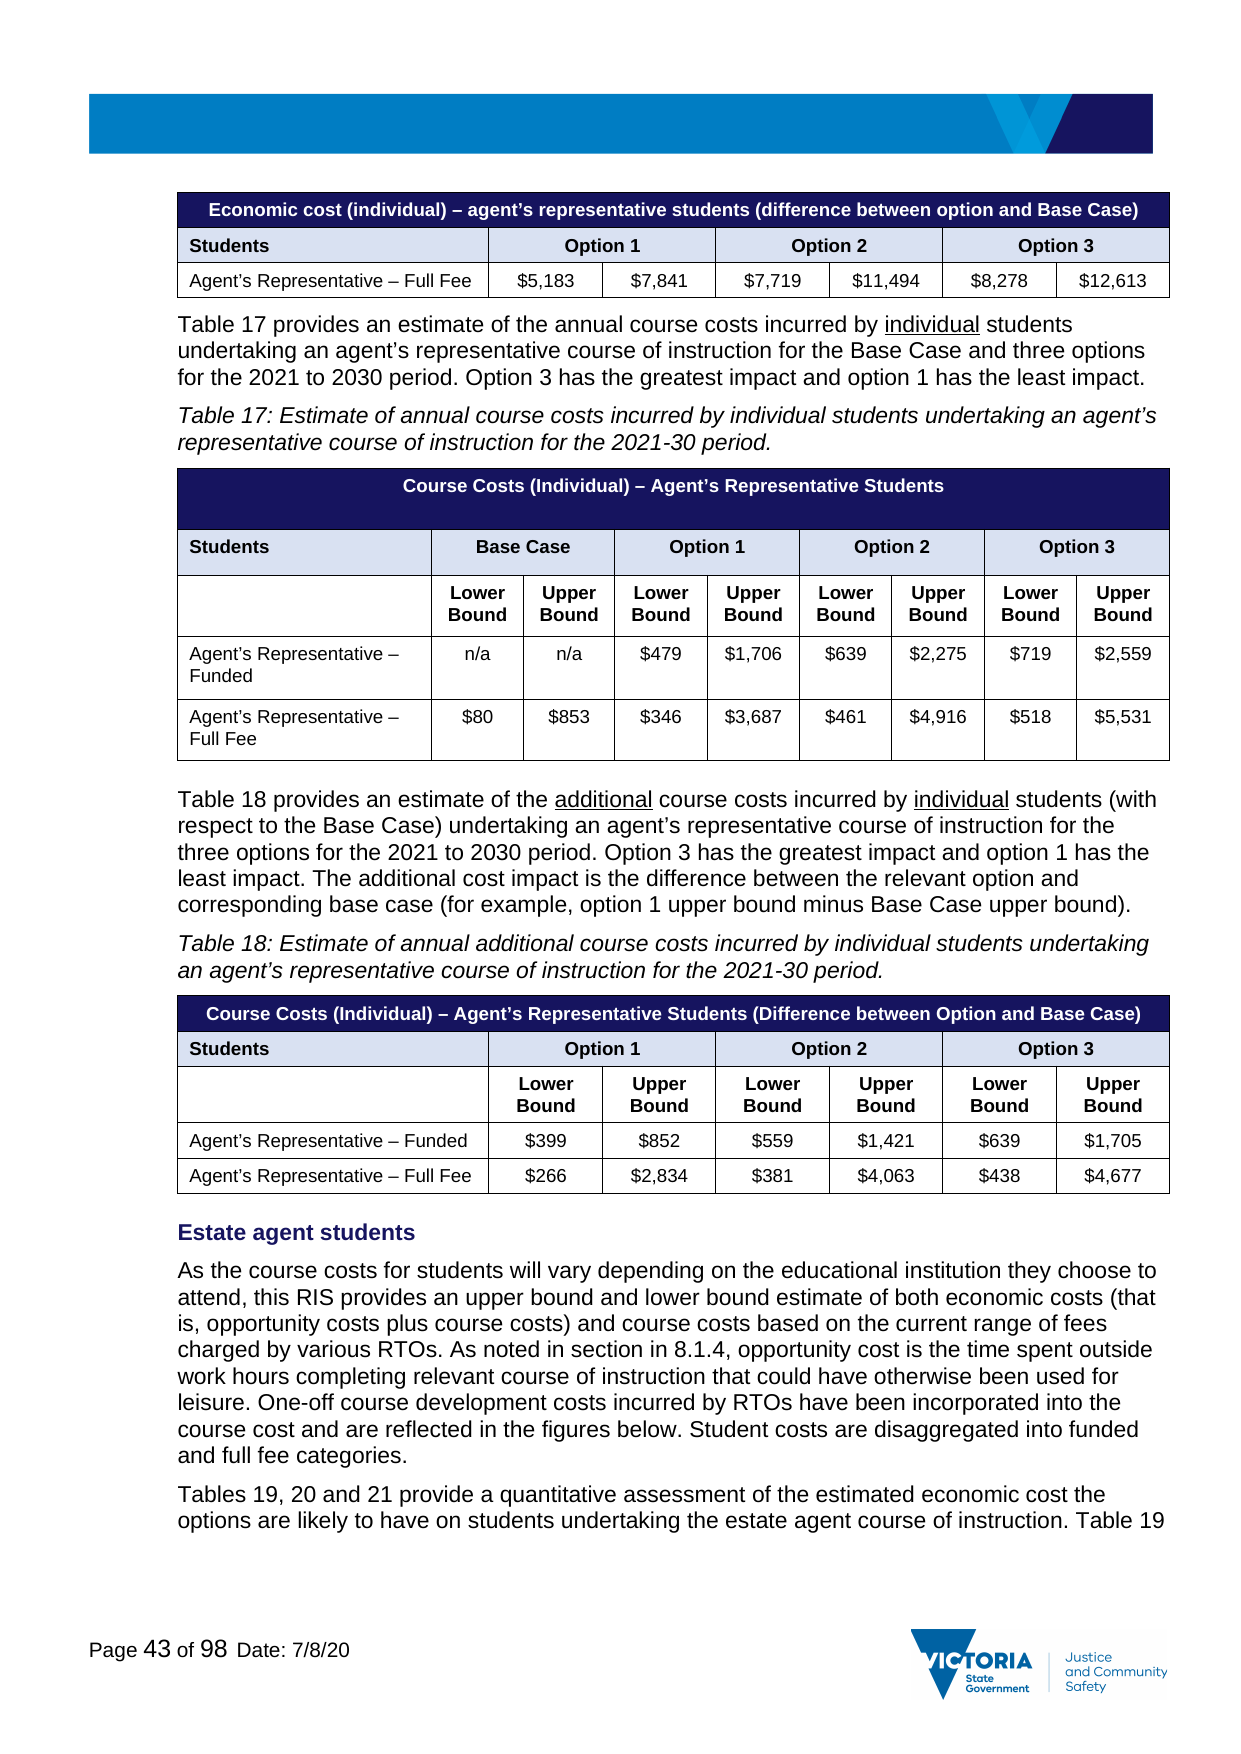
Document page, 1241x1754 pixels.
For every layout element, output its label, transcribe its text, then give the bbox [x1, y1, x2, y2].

table_cell Option 1 [489, 228, 715, 262]
table_cell Option 3 [943, 1032, 1169, 1066]
table_cell Lower Bound [489, 1067, 602, 1122]
table_cell Upper Bound [603, 1067, 715, 1122]
table_cell $5,183 [489, 263, 602, 297]
table_cell Upper Bound [892, 576, 984, 636]
table_cell $346 [615, 700, 707, 760]
table_cell $1,705 [1057, 1123, 1169, 1157]
table_cell Lower Bound [615, 576, 707, 636]
table_cell Option 2 [716, 228, 942, 262]
table_cell Upper Bound [1057, 1067, 1169, 1122]
table_cell Lower Bound [716, 1067, 829, 1122]
table_cell $852 [603, 1123, 715, 1157]
table_cell Agent’s Representative – Funded [178, 637, 431, 699]
table_cell [178, 576, 431, 636]
table_cell $4,677 [1057, 1159, 1169, 1192]
table_cell Base Case [432, 530, 614, 575]
table_cell $399 [489, 1123, 602, 1157]
table_cell Option 1 [489, 1032, 715, 1066]
table_cell $639 [943, 1123, 1056, 1157]
table_cell Option 2 [716, 1032, 942, 1066]
table_cell $1,706 [708, 637, 799, 699]
table_cell Option 3 [985, 530, 1169, 575]
table_cell $80 [432, 700, 523, 760]
table_cell Agent’s Representative – Full Fee [178, 700, 431, 760]
table_cell [178, 1067, 488, 1122]
table_cell $7,719 [716, 263, 829, 297]
table_cell $11,494 [830, 263, 942, 297]
picture [0, 0, 1241, 163]
table_cell Agent’s Representative – Full Fee [178, 1159, 488, 1192]
text Table 17 provides an estimate of the annual course costs incurred by individual students undertaking an agent’s representative course of instruction for the Base Case and three options for the 2021 to 2030 period. Option 3 has the greatest impact and option 1 has the least impact. [177, 311, 1167, 390]
table_cell $479 [615, 637, 707, 699]
table_cell $5,531 [1077, 700, 1169, 760]
table_cell Option 1 [615, 530, 799, 575]
table_cell $1,421 [830, 1123, 942, 1157]
table_header Course Costs (Individual) – Agent’s Representative Students (Difference between Option and Base Case) [178, 996, 1169, 1031]
text Table 18: Estimate of annual additional course costs incurred by individual students undertaking an agent’s representative course of instruction for the 2021-30 period. [177, 930, 1167, 983]
subtitle Estate agent students [177, 1218, 1167, 1245]
table_cell Option 2 [800, 530, 984, 575]
table_cell $12,613 [1057, 263, 1169, 297]
table_cell $438 [943, 1159, 1056, 1192]
text As the course costs for students will vary depending on the educational institution they choose to attend, this RIS provides an upper bound and lower bound estimate of both economic costs (that is, opportunity costs plus course costs) and course costs based on the current range of fees charged by various RTOs. As noted in section in 8.1.4, opportunity cost is the time spent outside work hours completing relevant course of instruction that could have otherwise been used for leisure. One-off course development costs incurred by RTOs have been incorporated into the course cost and are reflected in the figures below. Student costs are disaggregated into funded and full fee categories. [177, 1257, 1167, 1468]
table_cell Agent’s Representative – Funded [178, 1123, 488, 1157]
table_cell Students [178, 530, 431, 575]
table_cell $853 [524, 700, 614, 760]
table_cell Upper Bound [708, 576, 799, 636]
table_cell $461 [800, 700, 891, 760]
table_cell $4,916 [892, 700, 984, 760]
table_cell $719 [985, 637, 1076, 699]
table_cell Lower Bound [985, 576, 1076, 636]
table_cell $559 [716, 1123, 829, 1157]
table_cell $266 [489, 1159, 602, 1192]
table_cell Students [178, 1032, 488, 1066]
text Table 18 provides an estimate of the additional course costs incurred by individual students (with respect to the Base Case) undertaking an agent’s representative course of instruction for the three options for the 2021 to 2030 period. Option 3 has the greatest impact and option 1 has the least impact. The additional cost impact is the difference between the relevant option and corresponding base case (for example, option 1 upper bound minus Base Case upper bound). [177, 786, 1167, 918]
table_cell Lower Bound [943, 1067, 1056, 1122]
table_cell $381 [716, 1159, 829, 1192]
table_cell Upper Bound [524, 576, 614, 636]
table_cell Option 3 [943, 228, 1169, 262]
table_cell Upper Bound [1077, 576, 1169, 636]
table_cell Agent’s Representative – Full Fee [178, 263, 488, 297]
table_cell $7,841 [603, 263, 715, 297]
table_header Course Costs (Individual) – Agent’s Representative Students [178, 469, 1169, 529]
table_cell $2,275 [892, 637, 984, 699]
table_cell $3,687 [708, 700, 799, 760]
table_cell $2,834 [603, 1159, 715, 1192]
table_cell $639 [800, 637, 891, 699]
table_cell n/a [432, 637, 523, 699]
table_cell $4,063 [830, 1159, 942, 1192]
table_cell Lower Bound [432, 576, 523, 636]
table_cell $518 [985, 700, 1076, 760]
table_cell $2,559 [1077, 637, 1169, 699]
picture [911, 1629, 1168, 1700]
table_cell Upper Bound [830, 1067, 942, 1122]
table_cell $8,278 [943, 263, 1056, 297]
table_cell Lower Bound [800, 576, 891, 636]
table_cell Students [178, 228, 488, 262]
table_header Economic cost (individual) – agent’s representative students (difference between option and Base Case) [178, 193, 1169, 227]
table_cell n/a [524, 637, 614, 699]
text Table 17: Estimate of annual course costs incurred by individual students undertaking an agent’s representative course of instruction for the 2021-30 period. [177, 402, 1167, 455]
